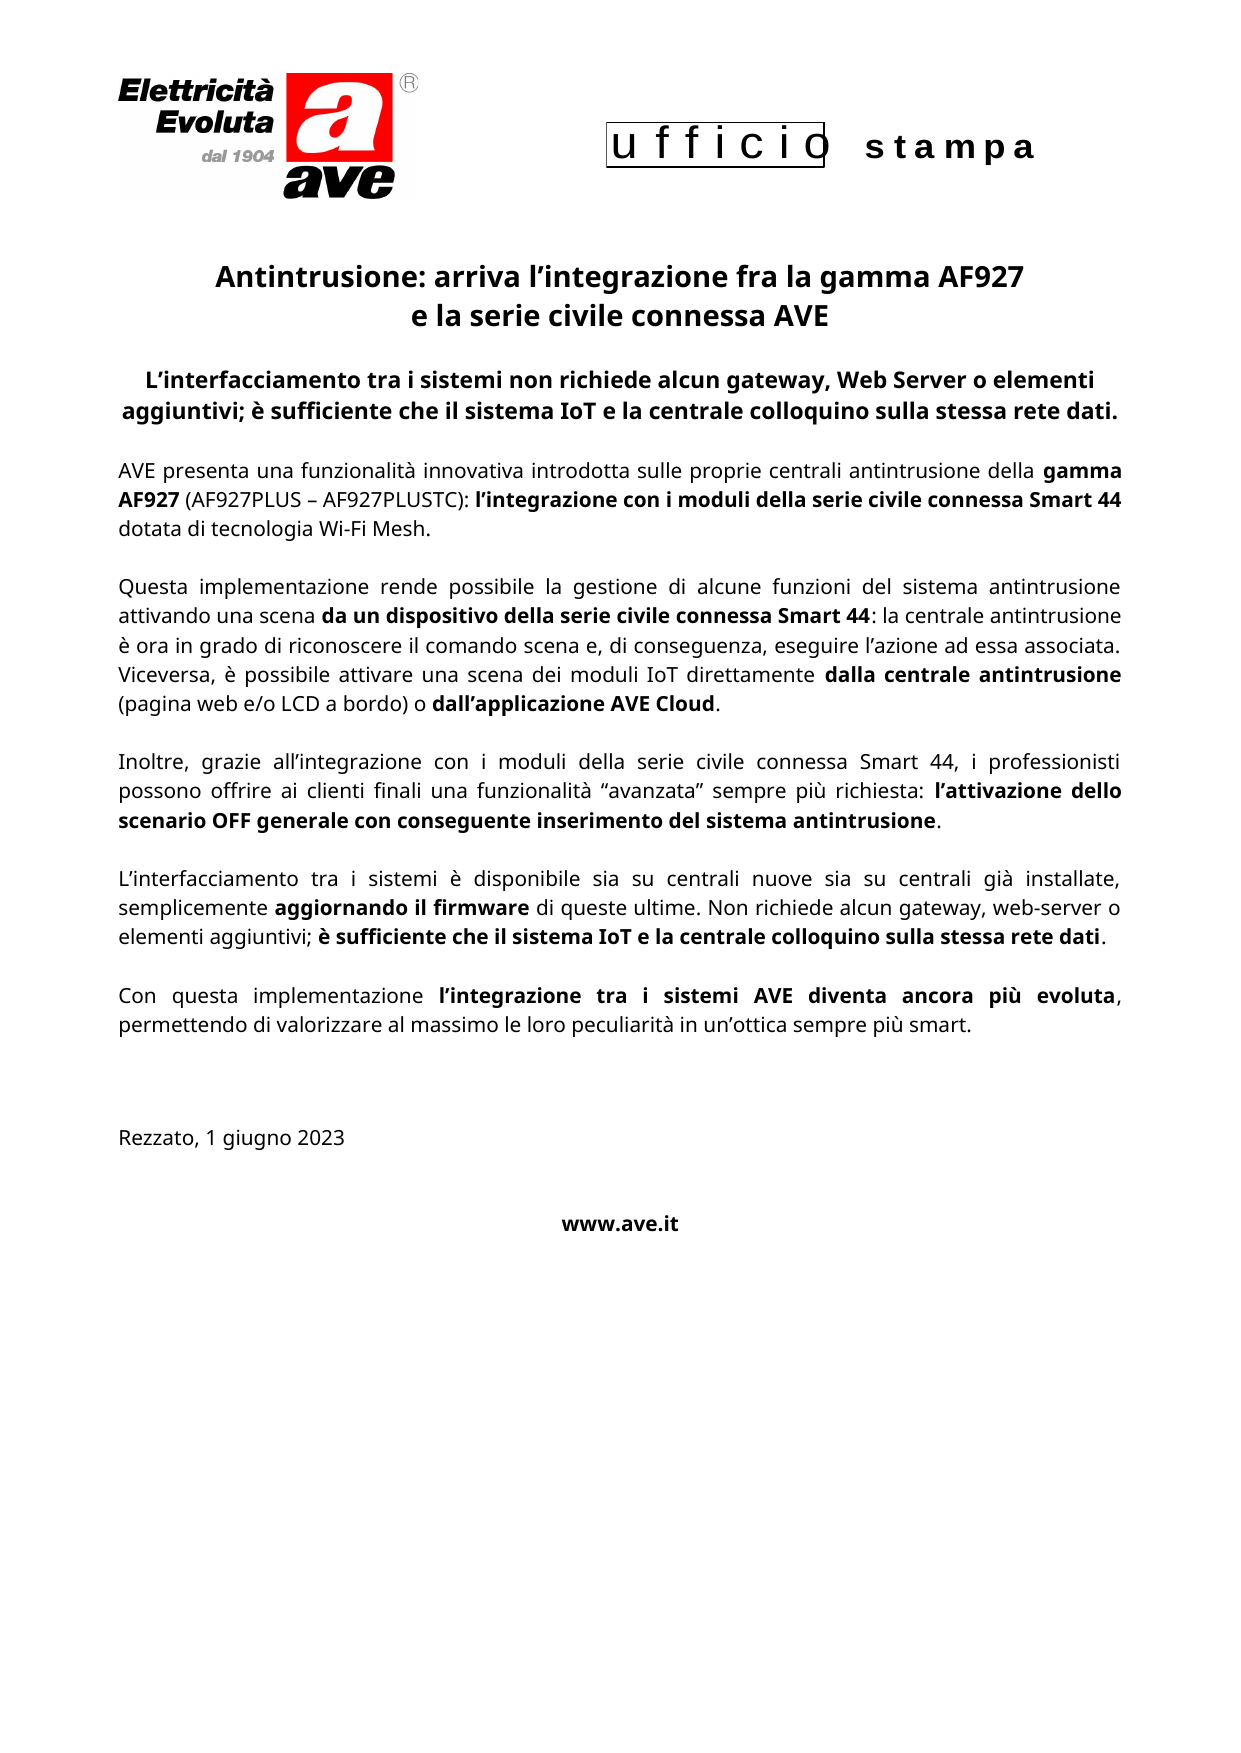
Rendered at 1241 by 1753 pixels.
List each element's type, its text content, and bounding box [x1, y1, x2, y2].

text Rezzato, 1 giugno 2023 [118, 1123, 1122, 1152]
text L’interfacciamento tra i sistemi è disponibile sia su centrali nuove sia su centrali già installate, semplicemente aggiornando il firmware di queste ultime. Non richiede alcun gateway, web-server o elementi aggiuntivi; è sufficiente che il sistema IoT e la centrale colloquino sulla stessa rete dati. [118, 863, 1122, 951]
text L’interfacciamento tra i sistemi non richiede alcun gateway, Web Server o elementi aggiuntivi; è sufficiente che il sistema IoT e la centrale colloquino sulla stessa rete dati. [118, 364, 1122, 426]
text e la serie civile connessa AVE [118, 296, 1122, 335]
text Inoltre, grazie all’integrazione con i moduli della serie civile connessa Smart 44, i professionisti possono offrire ai clienti finali una funzionalità “avanzata” sempre più richiesta: l’attivazione dello scenario OFF generale con conseguente inserimento del sistema antintrusione. [118, 746, 1122, 834]
text Antintrusione: arriva l’integrazione fra la gamma AF927 [118, 256, 1122, 296]
text Questa implementazione rende possibile la gestione di alcune funzioni del sistema antintrusione attivando una scena da un dispositivo della serie civile connessa Smart 44: la centrale antintrusione è ora in grado di riconoscere il comando scena e, di conseguenza, eseguire l’azione ad essa associata. Viceversa, è possibile attivare una scena dei moduli IoT direttamente dalla centrale antintrusione (pagina web e/o LCD a bordo) o dall’applicazione AVE Cloud. [118, 571, 1122, 717]
picture [118, 73, 419, 199]
text AVE presenta una funzionalità innovativa introdotta sulle proprie centrali antintrusione della gamma AF927 (AF927PLUS – AF927PLUSTC): l’integrazione con i moduli della serie civile connessa Smart 44 dotata di tecnologia Wi-Fi Mesh. [118, 455, 1122, 542]
text Con questa implementazione l’integrazione tra i sistemi AVE diventa ancora più evoluta, permettendo di valorizzare al massimo le loro peculiarità in un’ottica sempre più smart. [118, 980, 1122, 1038]
text www.ave.it [118, 1209, 1122, 1237]
